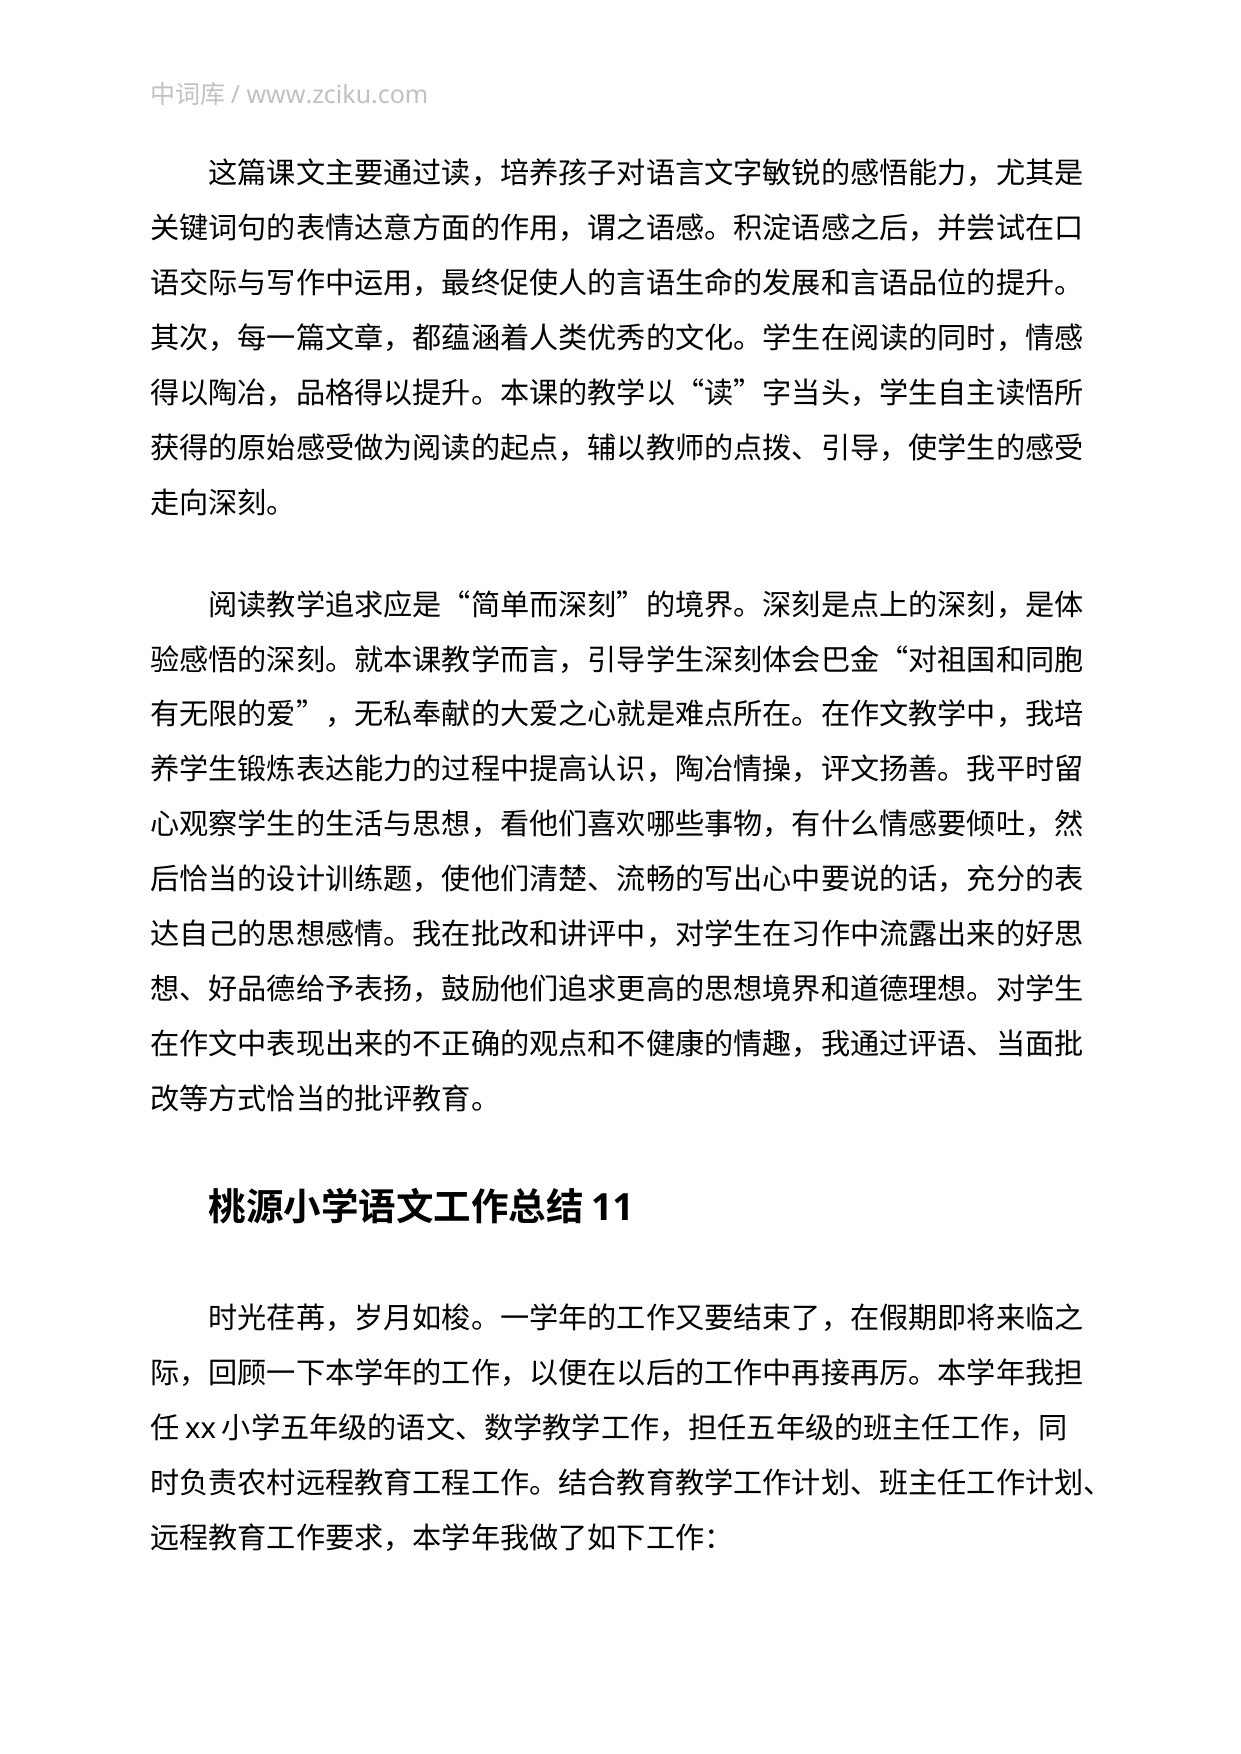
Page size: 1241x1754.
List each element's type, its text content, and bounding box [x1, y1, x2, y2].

text 桃源小学语文工作总结11 [150, 1177, 1090, 1231]
text 时光荏苒，岁月如梭。一学年的工作又要结束了，在假期即将来临之际，回顾一下本学年的工作，以便在以后的工作中再接再厉。本学年我担任xx小学五年级的语文、数学教学工作，担任五年级的班主任工作，同时负责农村远程教育工程工作。结合教育教学工作计划、班主任工作计划、远程教育工作要求，本学年我做了如下工作： [150, 1294, 1090, 1557]
text 这篇课文主要通过读，培养孩子对语言文字敏锐的感悟能力，尤其是关键词句的表情达意方面的作用，谓之语感。积淀语感之后，并尝试在口语交际与写作中运用，最终促使人的言语生命的发展和言语品位的提升。其次，每一篇文章，都蕴涵着人类优秀的文化。学生在阅读的同时，情感得以陶冶，品格得以提升。本课的教学以“读”字当头，学生自主读悟所获得的原始感受做为阅读的起点，辅以教师的点拨、引导，使学生的感受走向深刻。 [150, 150, 1090, 522]
text 阅读教学追求应是“简单而深刻”的境界。深刻是点上的深刻，是体验感悟的深刻。就本课教学而言，引导学生深刻体会巴金“对祖国和同胞有无限的爱”，无私奉献的大爱之心就是难点所在。在作文教学中，我培养学生锻炼表达能力的过程中提高认识，陶冶情操，评文扬善。我平时留心观察学生的生活与思想，看他们喜欢哪些事物，有什么情感要倾吐，然后恰当的设计训练题，使他们清楚、流畅的写出心中要说的话，充分的表达自己的思想感情。我在批改和讲评中，对学生在习作中流露出来的好思想、好品德给予表扬，鼓励他们追求更高的思想境界和道德理想。对学生在作文中表现出来的不正确的观点和不健康的情趣，我通过评语、当面批改等方式恰当的批评教育。 [150, 581, 1090, 1117]
